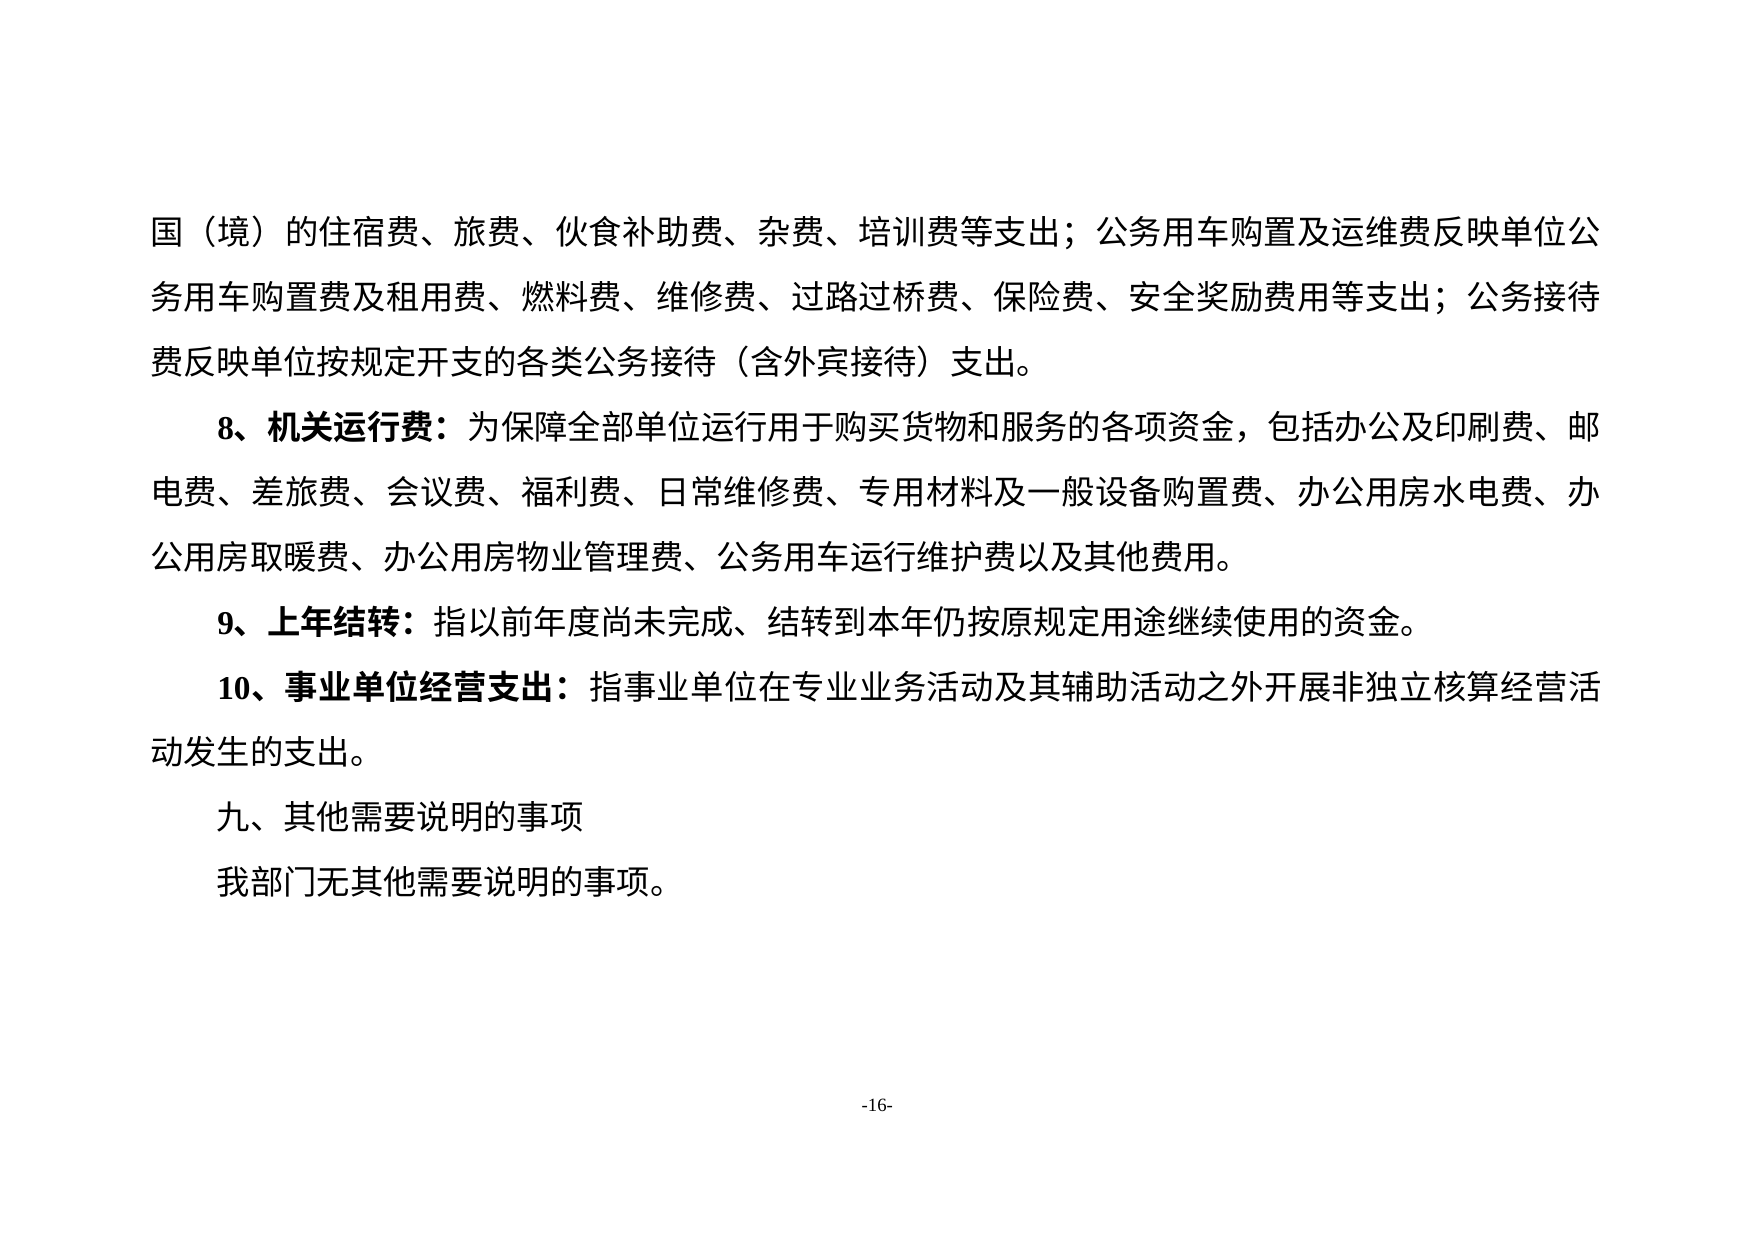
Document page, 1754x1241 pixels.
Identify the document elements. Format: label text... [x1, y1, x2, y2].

text 8、机关运行费：为保障全部单位运行用于购买货物和服务的各项资金，包括办公及印刷费、邮电费、差旅费、会议费、福利费、日常维修费、专用材料及一般设备购置费、办公用房水电费、办公用房取暖费、办公用房物业管理费、公务用车运行维护费以及其他费用。 [150, 393, 1604, 588]
text 9、上年结转：指以前年度尚未完成、结转到本年仍按原规定用途继续使用的资金。 [150, 588, 1604, 653]
text 我部门无其他需要说明的事项。 [150, 848, 1604, 913]
text 10、事业单位经营支出：指事业单位在专业业务活动及其辅助活动之外开展非独立核算经营活动发生的支出。 [150, 653, 1604, 783]
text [150, 198, 1604, 393]
text 九、其他需要说明的事项 [150, 783, 1604, 848]
